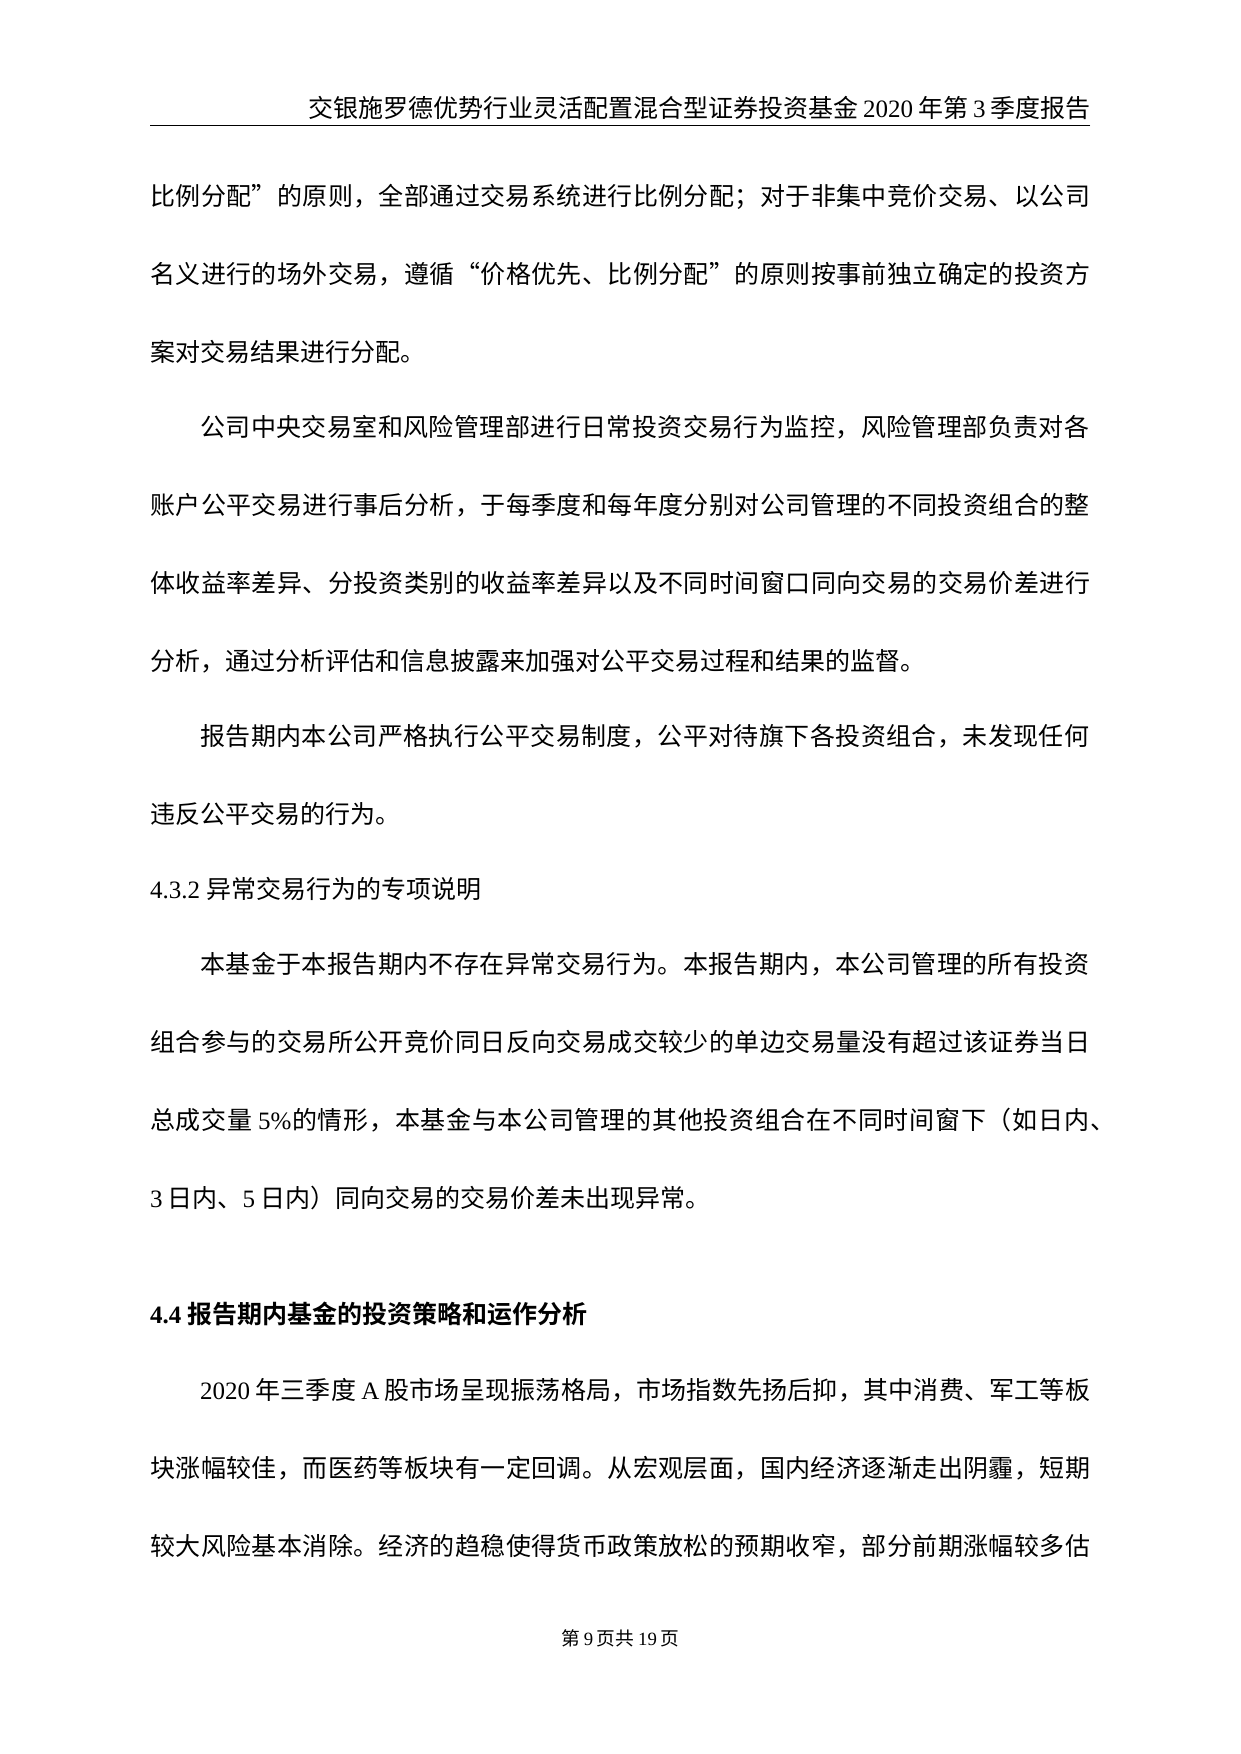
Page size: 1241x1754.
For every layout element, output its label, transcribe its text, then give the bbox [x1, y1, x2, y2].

text 4.3.2 异常交易行为的专项说明 [150, 855, 1090, 920]
text 4.4 报告期内基金的投资策略和运作分析 [150, 1281, 1090, 1346]
text 本基金于本报告期内不存在异常交易行为。本报告期内，本公司管理的所有投资组合参与的交易所公开竞价同日反向交易成交较少的单边交易量没有超过该证券当日总成交量5%的情形，本基金与本公司管理的其他投资组合在不同时间窗下（如日内、3日内、5日内）同向交易的交易价差未出现异常。 [150, 930, 1090, 1229]
text 公司中央交易室和风险管理部进行日常投资交易行为监控，风险管理部负责对各账户公平交易进行事后分析，于每季度和每年度分别对公司管理的不同投资组合的整体收益率差异、分投资类别的收益率差异以及不同时间窗口同向交易的交易价差进行分析，通过分析评估和信息披露来加强对公平交易过程和结果的监督。 [150, 393, 1090, 692]
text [150, 162, 1090, 383]
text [150, 1356, 1090, 1577]
text 报告期内本公司严格执行公平交易制度，公平对待旗下各投资组合，未发现任何违反公平交易的行为。 [150, 702, 1090, 845]
